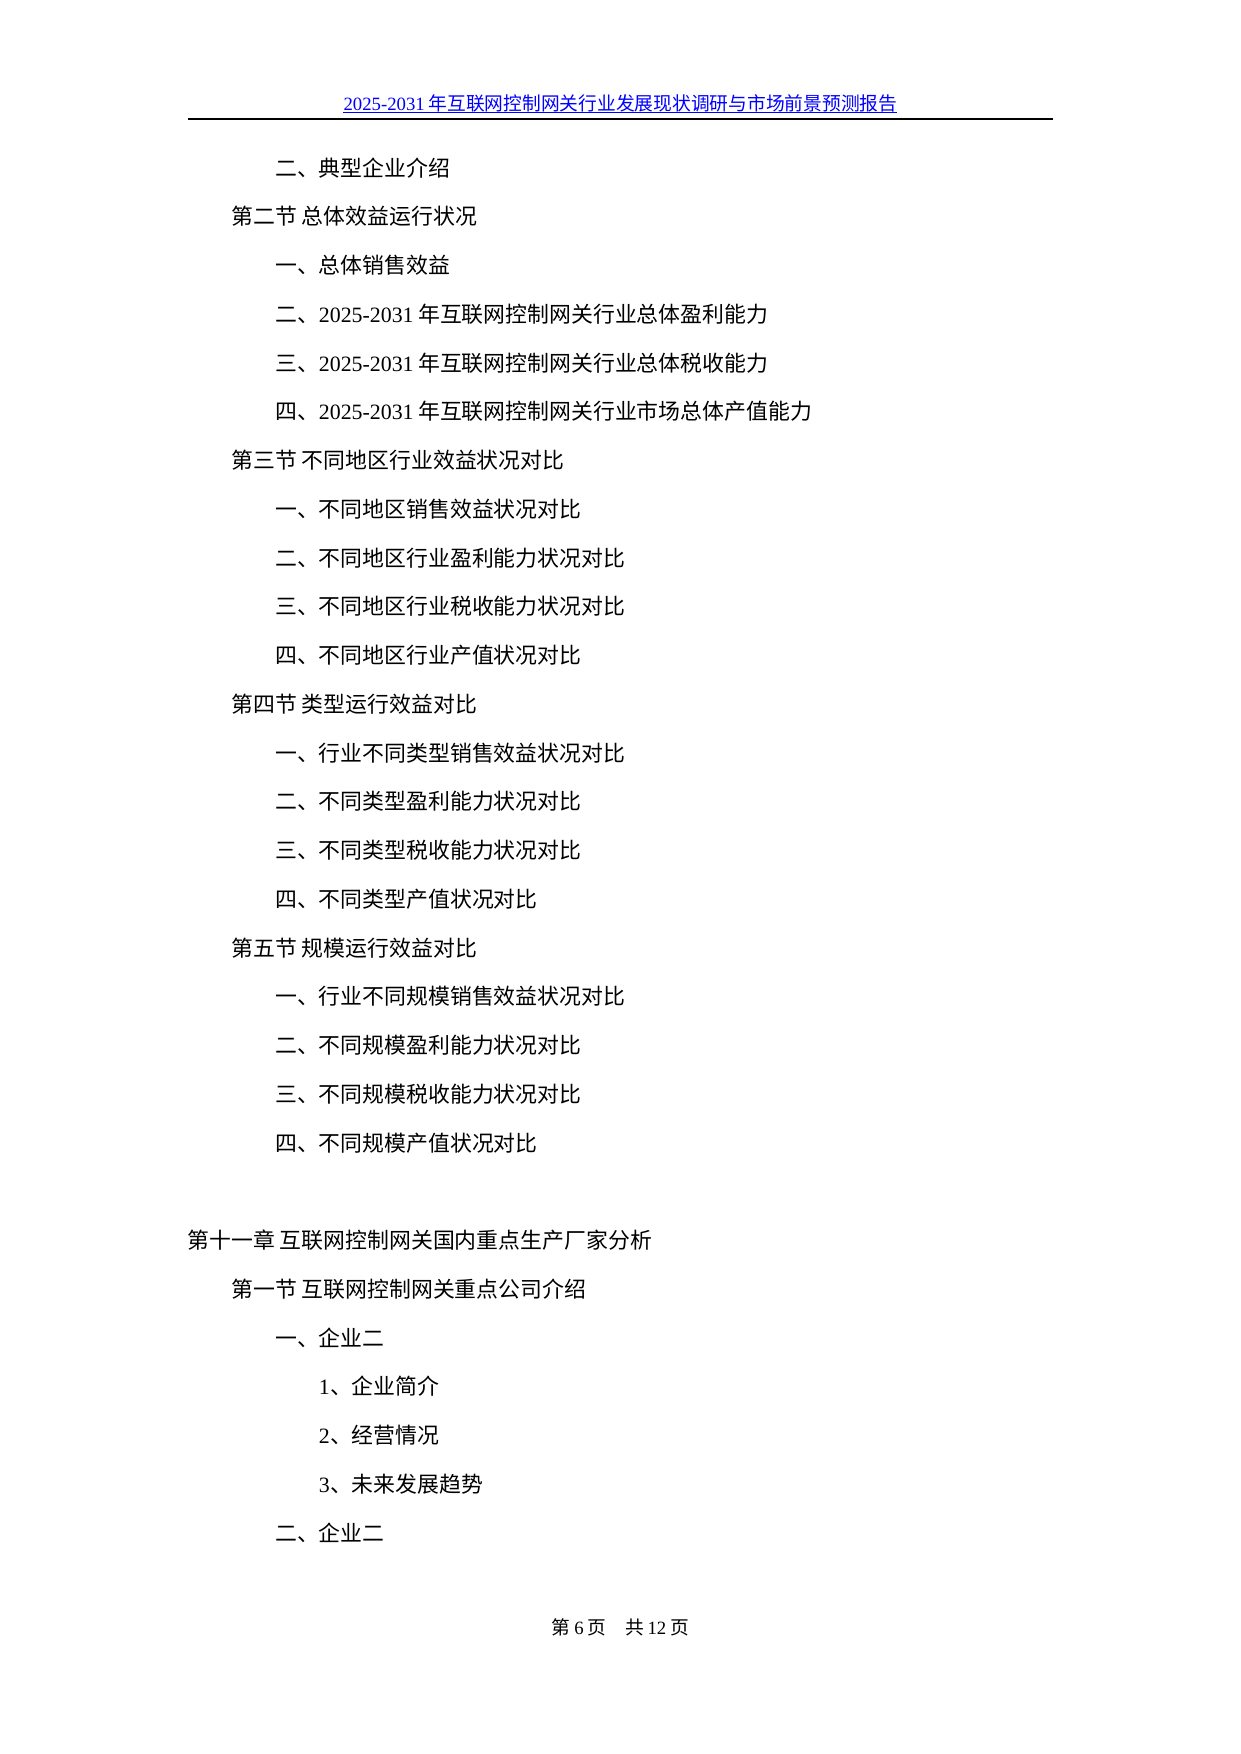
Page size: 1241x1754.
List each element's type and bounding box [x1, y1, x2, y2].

text [187, 150, 1053, 1548]
